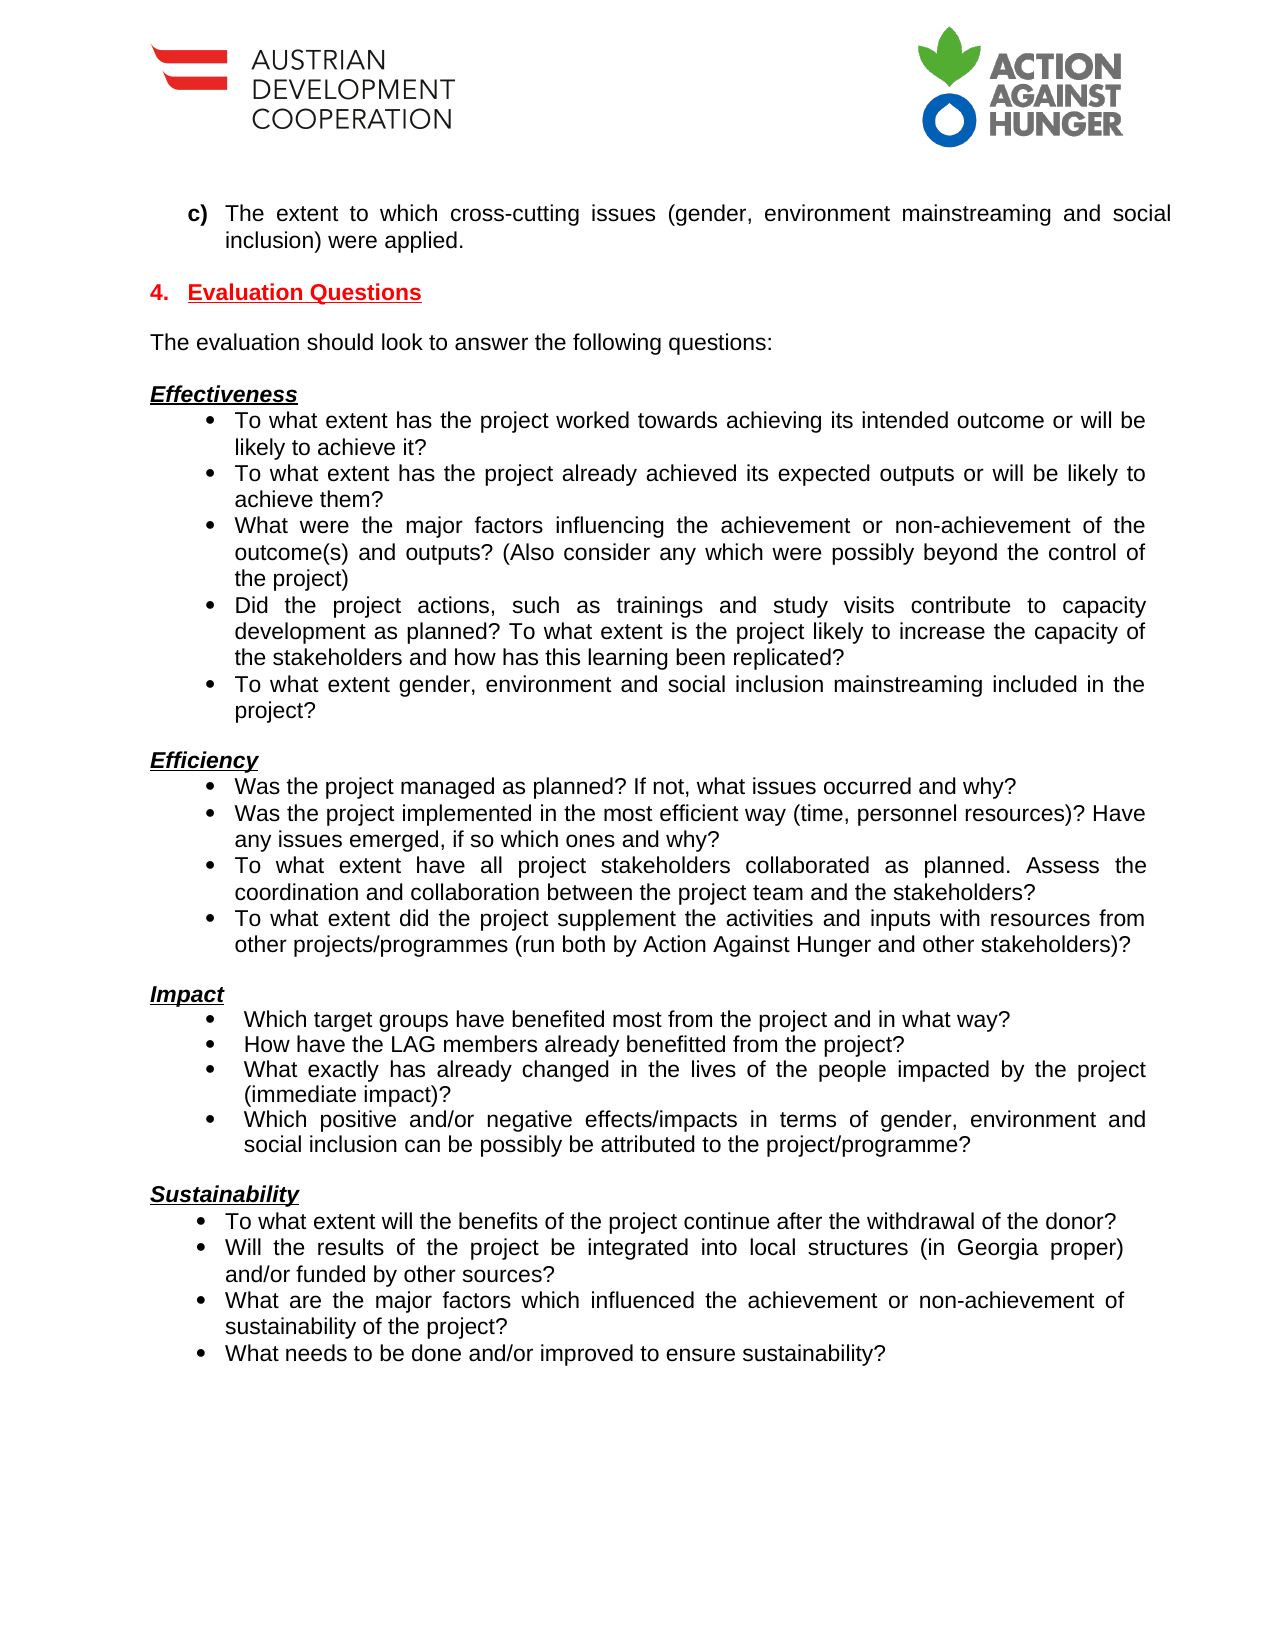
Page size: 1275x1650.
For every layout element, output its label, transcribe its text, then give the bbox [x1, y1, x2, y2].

list To what extent gender, environment and social inclusion mainstreaming included in the project? [206, 671, 1147, 723]
text Effectiveness [150, 382, 1147, 407]
list What are the major factors which influenced the achievement or non-achievement of sustainability of the project? [197, 1287, 1125, 1339]
list To what extent has the project already achieved its expected outputs or will be likely to achieve them? [206, 460, 1147, 512]
list Which positive and/or negative effects/impacts in terms of gender, environment and social inclusion can be possibly be attributed to the project/programme? [206, 1108, 1147, 1158]
list Which target groups have benefited most from the project and in what way? [206, 1008, 1147, 1033]
list To what extent did the project supplement the activities and inputs with resources from other projects/programmes (run both by Action Against Hunger and other stakeholders)? [206, 905, 1147, 958]
list The extent to which cross-cutting issues (gender, environment mainstreaming and social inclusion) were applied. [187, 200, 1172, 253]
text The evaluation should look to answer the following questions: [150, 331, 1125, 356]
list To what extent have all project stakeholders collaborated as planned. Assess the coordination and collaboration between the project team and the stakeholders? [206, 852, 1147, 905]
picture [150, 42, 455, 129]
list Will the results of the project be integrated into local structures (in Georgia proper) and/or funded by other sources? [197, 1234, 1125, 1287]
list What exactly has already changed in the lives of the people impacted by the project (immediate impact)? [206, 1058, 1147, 1108]
text Efficiency [150, 748, 1147, 773]
list Did the project actions, such as trainings and study visits contribute to capacity development as planned? To what extent is the project likely to increase the capacity of the stakeholders and how has this learning been replicated? [206, 592, 1147, 671]
list Was the project implemented in the most efficient way (time, personnel resources)? Have any issues emerged, if so which ones and why? [206, 800, 1147, 852]
list Evaluation Questions [150, 279, 1125, 306]
list How have the LAG members already benefitted from the project? [206, 1033, 1147, 1058]
list What were the major factors influencing the achievement or non-achievement of the outcome(s) and outputs? (Also consider any which were possibly beyond the control of the project) [206, 512, 1147, 592]
list To what extent will the benefits of the project continue after the withdrawal of the donor? [197, 1208, 1125, 1234]
text Sustainability [141, 1183, 1125, 1208]
text Impact [150, 983, 1147, 1008]
list Was the project managed as planned? If not, what issues occurred and why? [206, 773, 1147, 800]
picture [915, 23, 1125, 150]
list To what extent has the project worked towards achieving its intended outcome or will be likely to achieve it? [206, 407, 1147, 460]
list What needs to be done and/or improved to ensure sustainability? [197, 1339, 1125, 1366]
